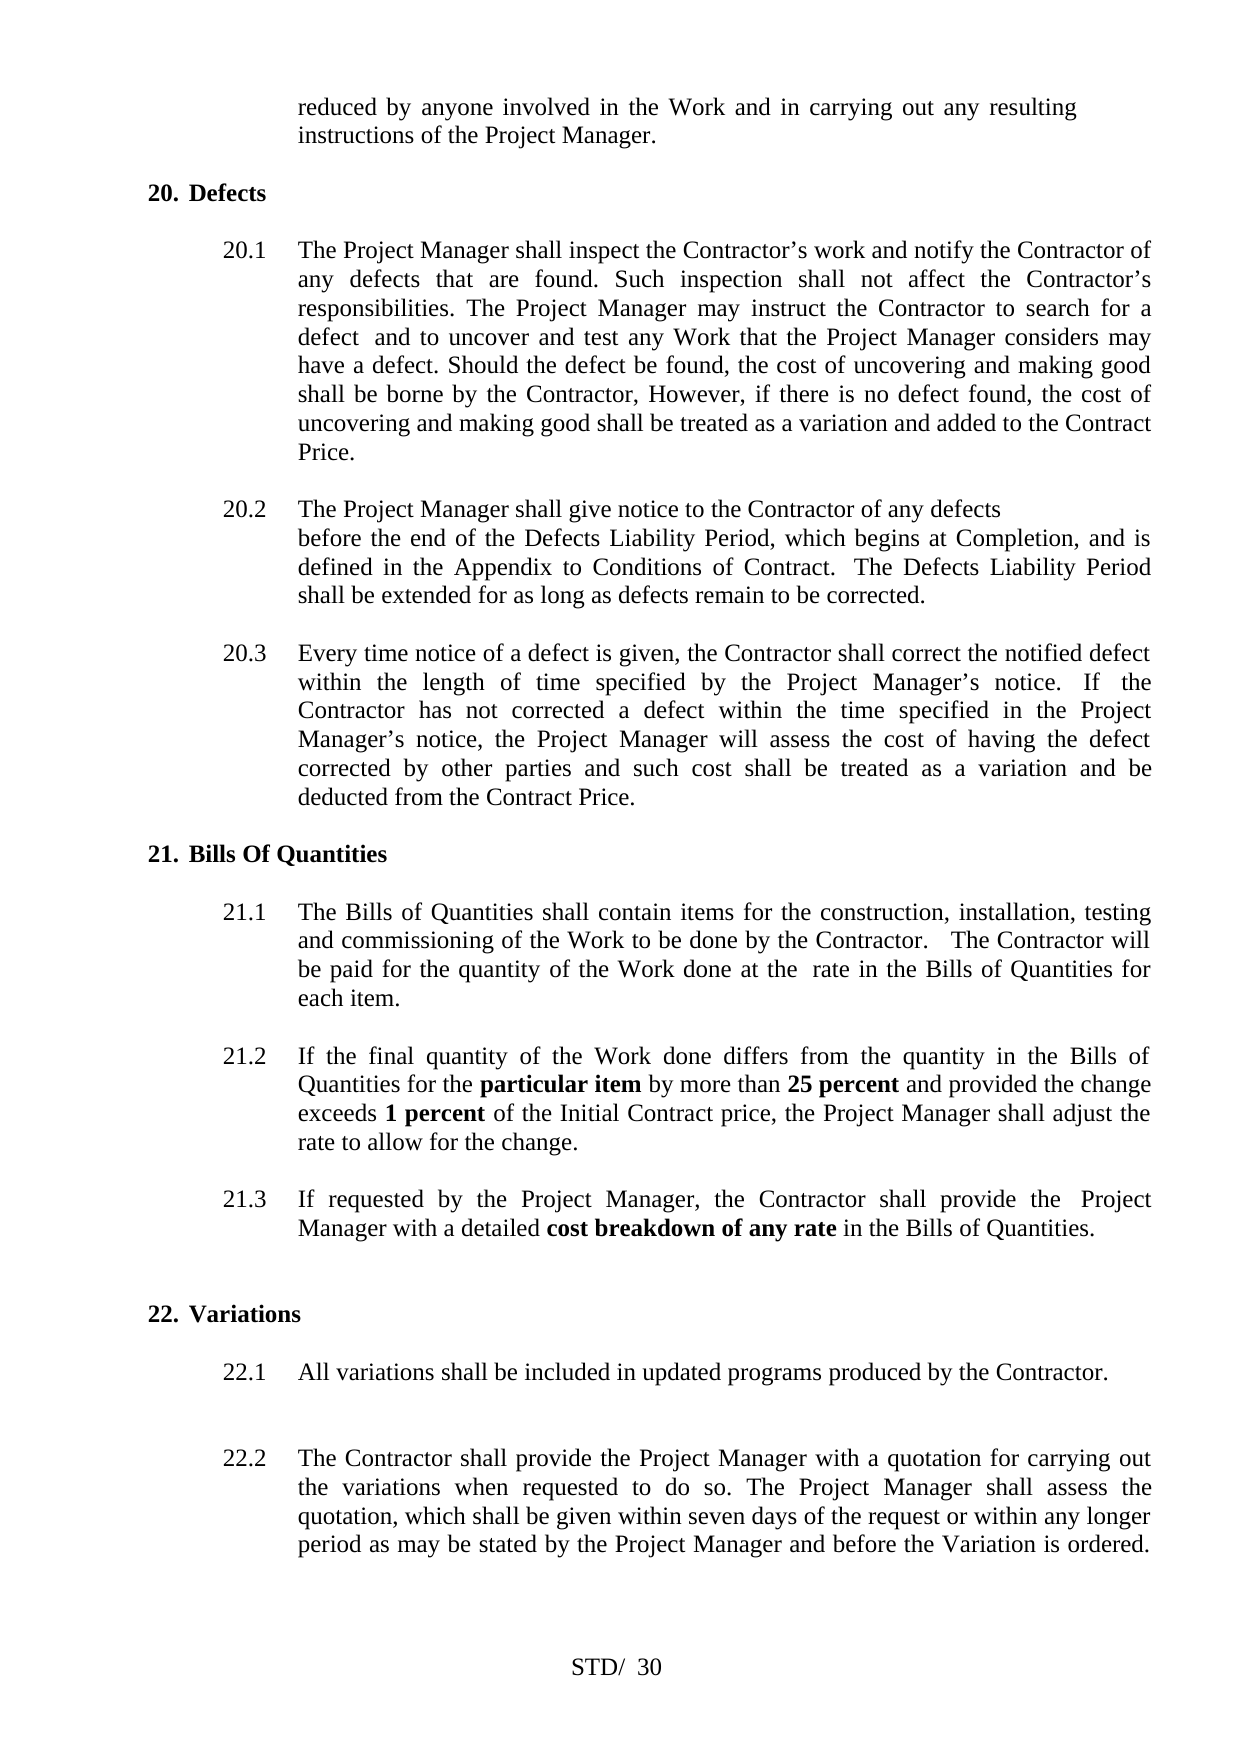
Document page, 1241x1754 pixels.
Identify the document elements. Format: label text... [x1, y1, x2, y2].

list The Project Manager shall give notice to the Contractor of any defects [223, 494, 1238, 523]
list The Bills of Quantities shall contain items for the construction, installation, testing and commissioning of the Work to be done by the Contractor. The Contractor will be paid for the quantity of the Work done at the rate in the Bills of Quantities for each item. [223, 897, 1152, 1012]
subtitle Bills Of Quantities [148, 839, 1238, 868]
text reduced by anyone involved in the Work and in carrying out any resulting instructions of the Project Manager. [298, 92, 1146, 149]
text before the end of the Defects Liability Period, which begins at Completion, and is defined in the Appendix to Conditions of Contract. The Defects Liability Period shall be extended for as long as defects remain to be corrected. [298, 523, 1152, 609]
list The Project Manager shall inspect the Contractor’s work and notify the Contractor of any defects that are found. Such inspection shall not affect the Contractor’s responsibilities. The Project Manager may instruct the Contractor to search for a defect and to uncover and test any Work that the Project Manager considers may have a defect. Should the defect be found, the cost of uncovering and making good shall be borne by the Contractor, However, if there is no defect found, the cost of uncovering and making good shall be treated as a variation and added to the Contract Price. [223, 236, 1152, 466]
list Every time notice of a defect is given, the Contractor shall correct the notified defect within the length of time specified by the Project Manager’s notice. If the Contractor has not corrected a defect within the time specified in the Project Manager’s notice, the Project Manager will assess the cost of having the defect corrected by other parties and such cost shall be treated as a variation and be deducted from the Contract Price. [223, 638, 1152, 811]
subtitle Defects [148, 178, 1238, 207]
subtitle Variations [148, 1299, 1238, 1328]
list If requested by the Project Manager, the Contractor shall provide the Project Manager with a detailed cost breakdown of any rate in the Bills of Quantities. [223, 1184, 1152, 1242]
list All variations shall be included in updated programs produced by the Contractor. [223, 1357, 1238, 1386]
list If the final quantity of the Work done differs from the quantity in the Bills of Quantities for the particular item by more than 25 percent and provided the change exceeds 1 percent of the Initial Contract price, the Project Manager shall adjust the rate to allow for the change. [223, 1041, 1152, 1156]
list The Contractor shall provide the Project Manager with a quotation for carrying out the variations when requested to do so. The Project Manager shall assess the quotation, which shall be given within seven days of the request or within any longer period as may be stated by the Project Manager and before the Variation is ordered. [223, 1443, 1152, 1558]
